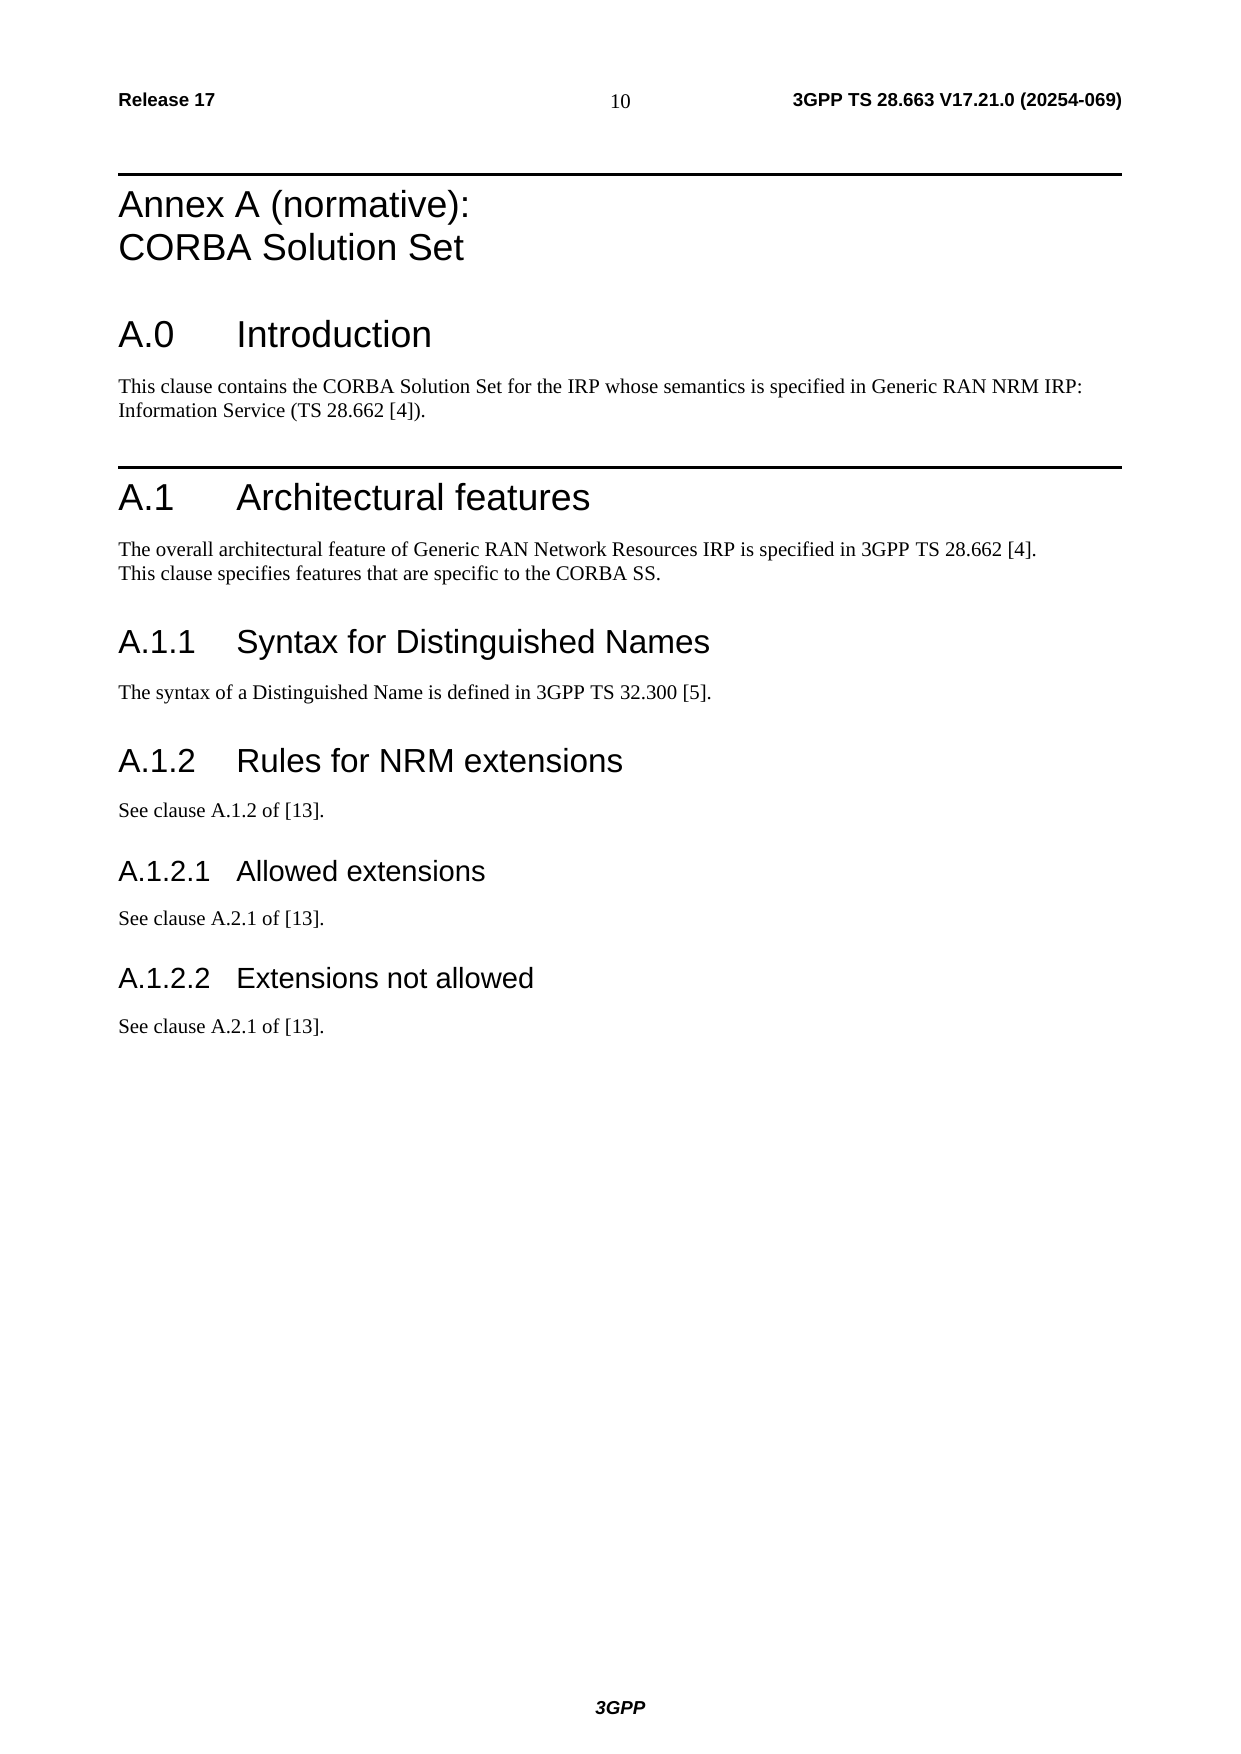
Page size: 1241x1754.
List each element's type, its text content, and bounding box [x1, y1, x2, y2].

text See clause A.2.1 of [13]. [118, 1014, 1122, 1038]
text The overall architectural feature of Generic RAN Network Resources IRP is specified in 3GPP TS 28.662 [4]. This clause specifies features that are specific to the CORBA SS. [118, 537, 1122, 585]
subtitle A.1.2.1 Allowed extensions [118, 854, 1122, 887]
subtitle A.1.2.2 Extensions not allowed [118, 961, 1122, 995]
text See clause A.2.1 of [13]. [118, 906, 1122, 930]
subtitle A.1.2 Rules for NRM extensions [118, 741, 1122, 780]
subtitle A.1.1 Syntax for Distinguished Names [118, 622, 1122, 661]
subtitle A.0 Introduction [118, 302, 1122, 355]
subtitle Annex A (normative): CORBA Solution Set [118, 176, 1122, 268]
subtitle A.1 Architectural features [118, 469, 1122, 518]
text This clause contains the CORBA Solution Set for the IRP whose semantics is specified in Generic RAN NRM IRP: Information Service (TS 28.662 [4]). [118, 374, 1122, 422]
text The syntax of a Distinguished Name is defined in 3GPP TS 32.300 [5]. [118, 680, 1122, 704]
text See clause A.1.2 of [13]. [118, 798, 1122, 822]
